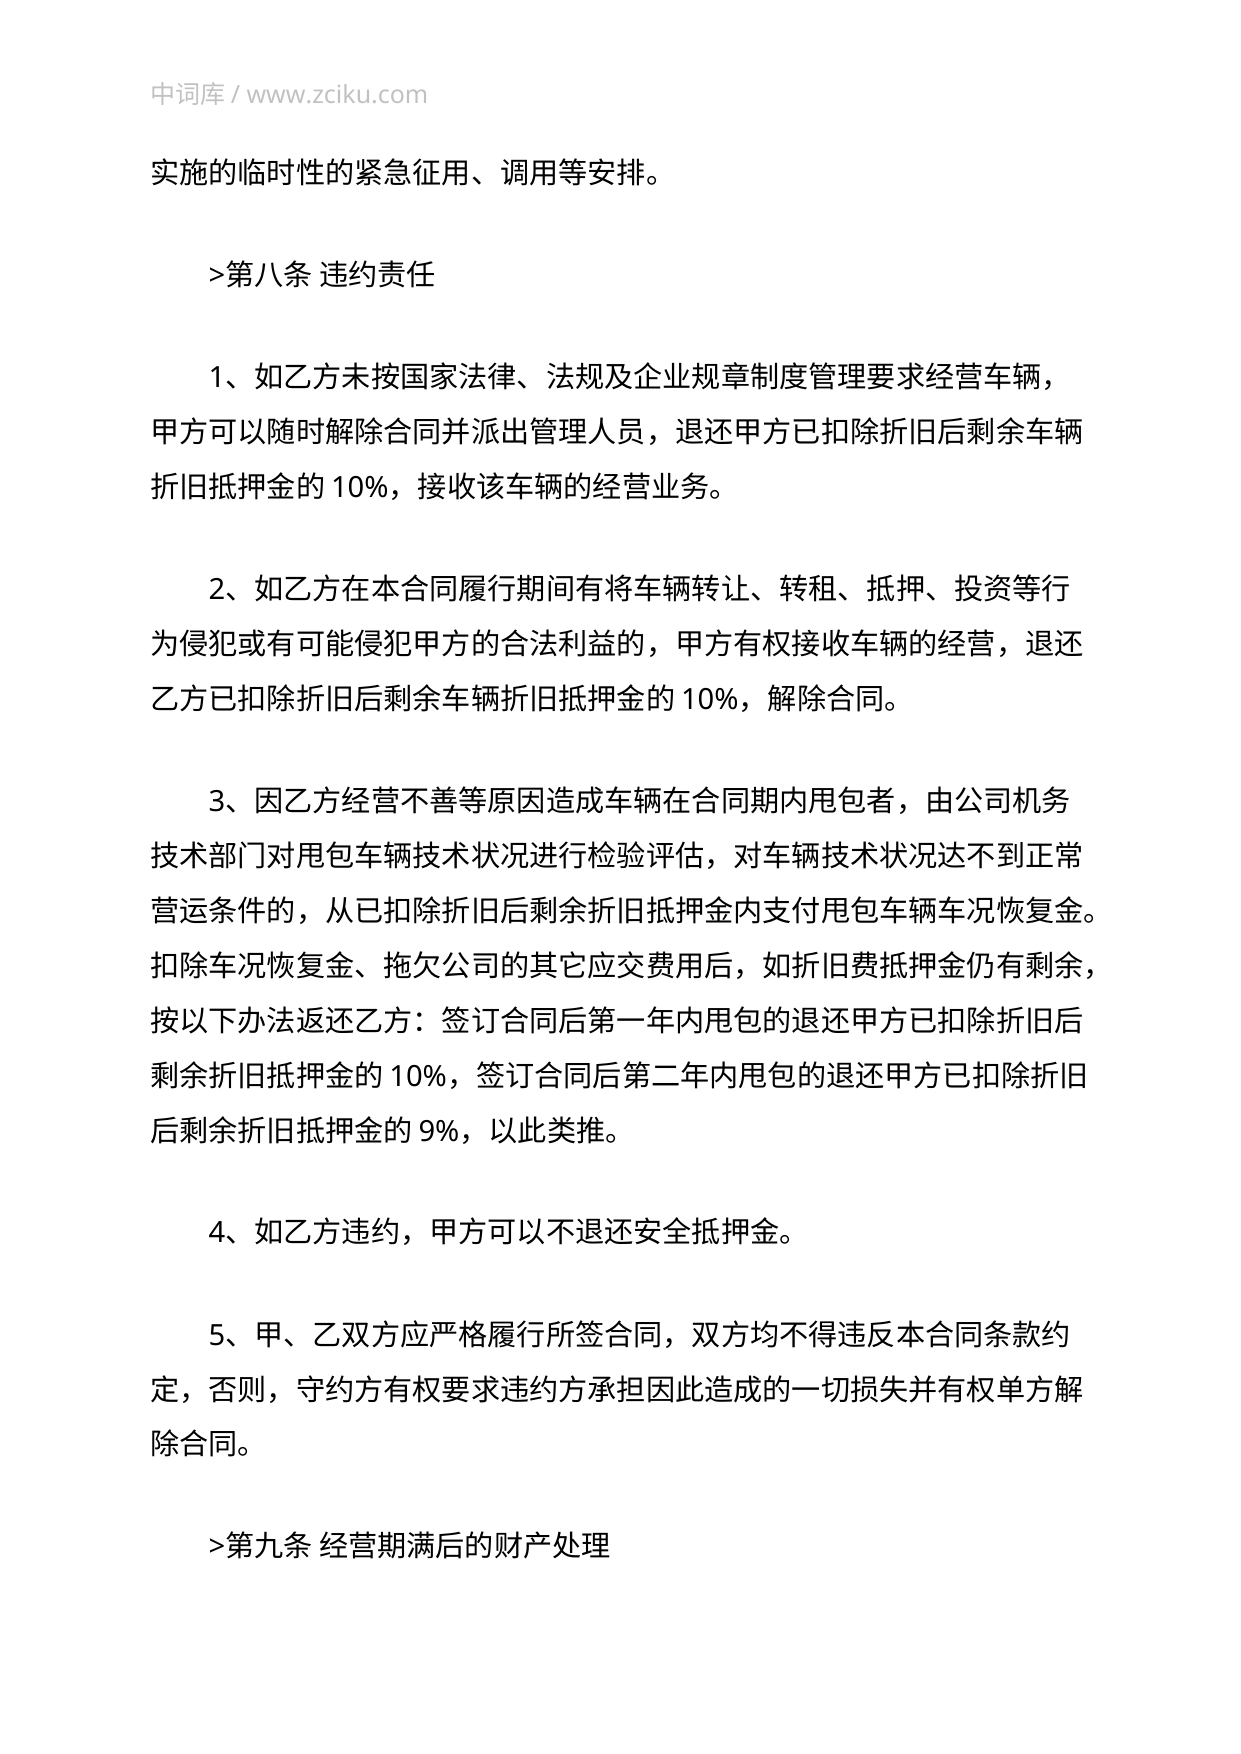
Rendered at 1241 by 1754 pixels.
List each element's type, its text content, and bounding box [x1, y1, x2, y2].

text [150, 150, 1090, 192]
text 3、因乙方经营不善等原因造成车辆在合同期内甩包者，由公司机务技术部门对甩包车辆技术状况进行检验评估，对车辆技术状况达不到正常营运条件的，从已扣除折旧后剩余折旧抵押金内支付甩包车辆车况恢复金。扣除车况恢复金、拖欠公司的其它应交费用后，如折旧费抵押金仍有剩余，按以下办法返还乙方：签订合同后第一年内甩包的退还甲方已扣除折旧后剩余折旧抵押金的10%，签订合同后第二年内甩包的退还甲方已扣除折旧后剩余折旧抵押金的9%，以此类推。 [150, 777, 1090, 1149]
text 5、甲、乙双方应严格履行所签合同，双方均不得违反本合同条款约定，否则，守约方有权要求违约方承担因此造成的一切损失并有权单方解除合同。 [150, 1311, 1090, 1463]
text >第八条 违约责任 [150, 252, 1090, 294]
text 4、如乙方违约，甲方可以不退还安全抵押金。 [150, 1209, 1090, 1251]
text >第九条 经营期满后的财产处理 [150, 1523, 1090, 1565]
text 2、如乙方在本合同履行期间有将车辆转让、转租、抵押、投资等行为侵犯或有可能侵犯甲方的合法利益的，甲方有权接收车辆的经营，退还乙方已扣除折旧后剩余车辆折旧抵押金的10%，解除合同。 [150, 566, 1090, 718]
text 1、如乙方未按国家法律、法规及企业规章制度管理要求经营车辆，甲方可以随时解除合同并派出管理人员，退还甲方已扣除折旧后剩余车辆折旧抵押金的10%，接收该车辆的经营业务。 [150, 354, 1090, 506]
